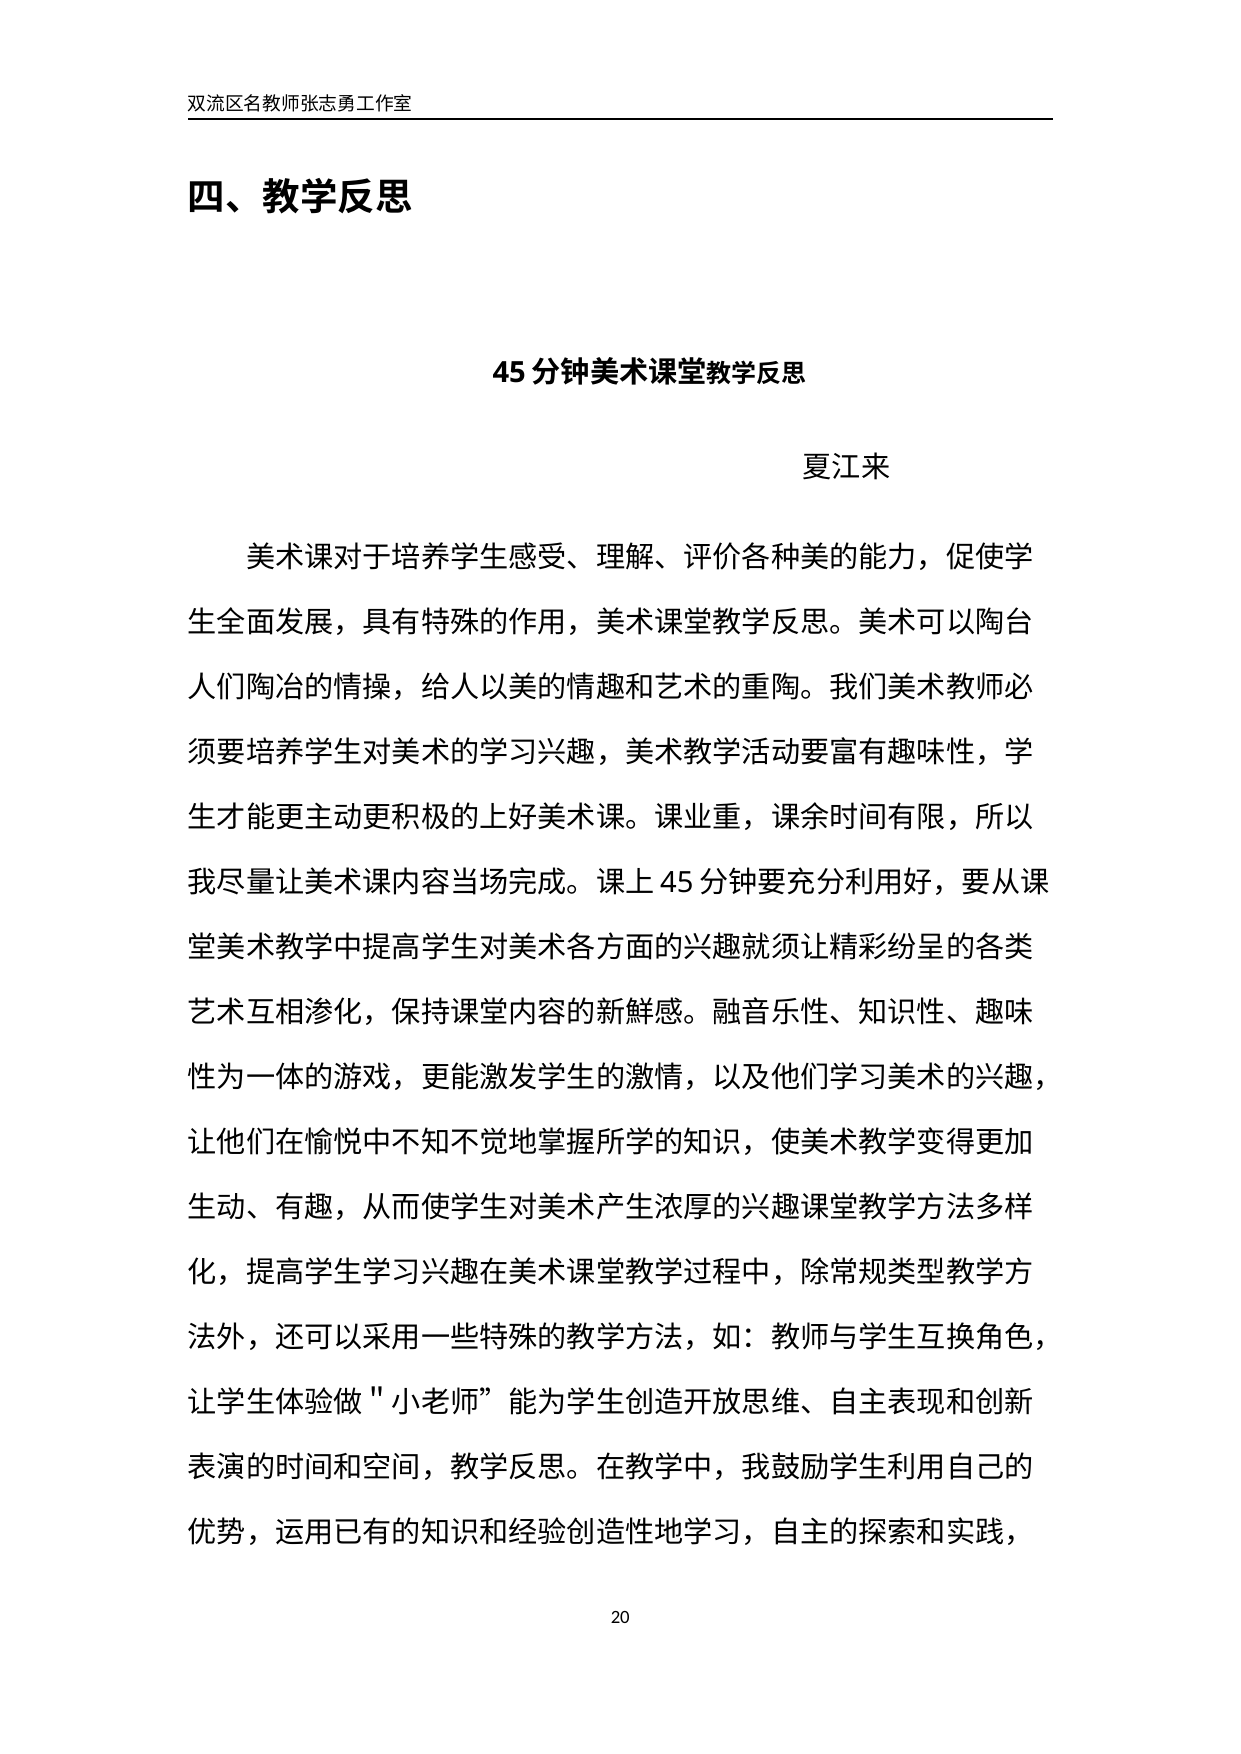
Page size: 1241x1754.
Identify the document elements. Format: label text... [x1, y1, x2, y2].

subtitle 四、教学反思 [187, 162, 1053, 227]
text 45分钟美术课堂教学反思 [187, 338, 1053, 403]
text 夏江来 [187, 432, 1053, 497]
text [187, 522, 1053, 1562]
